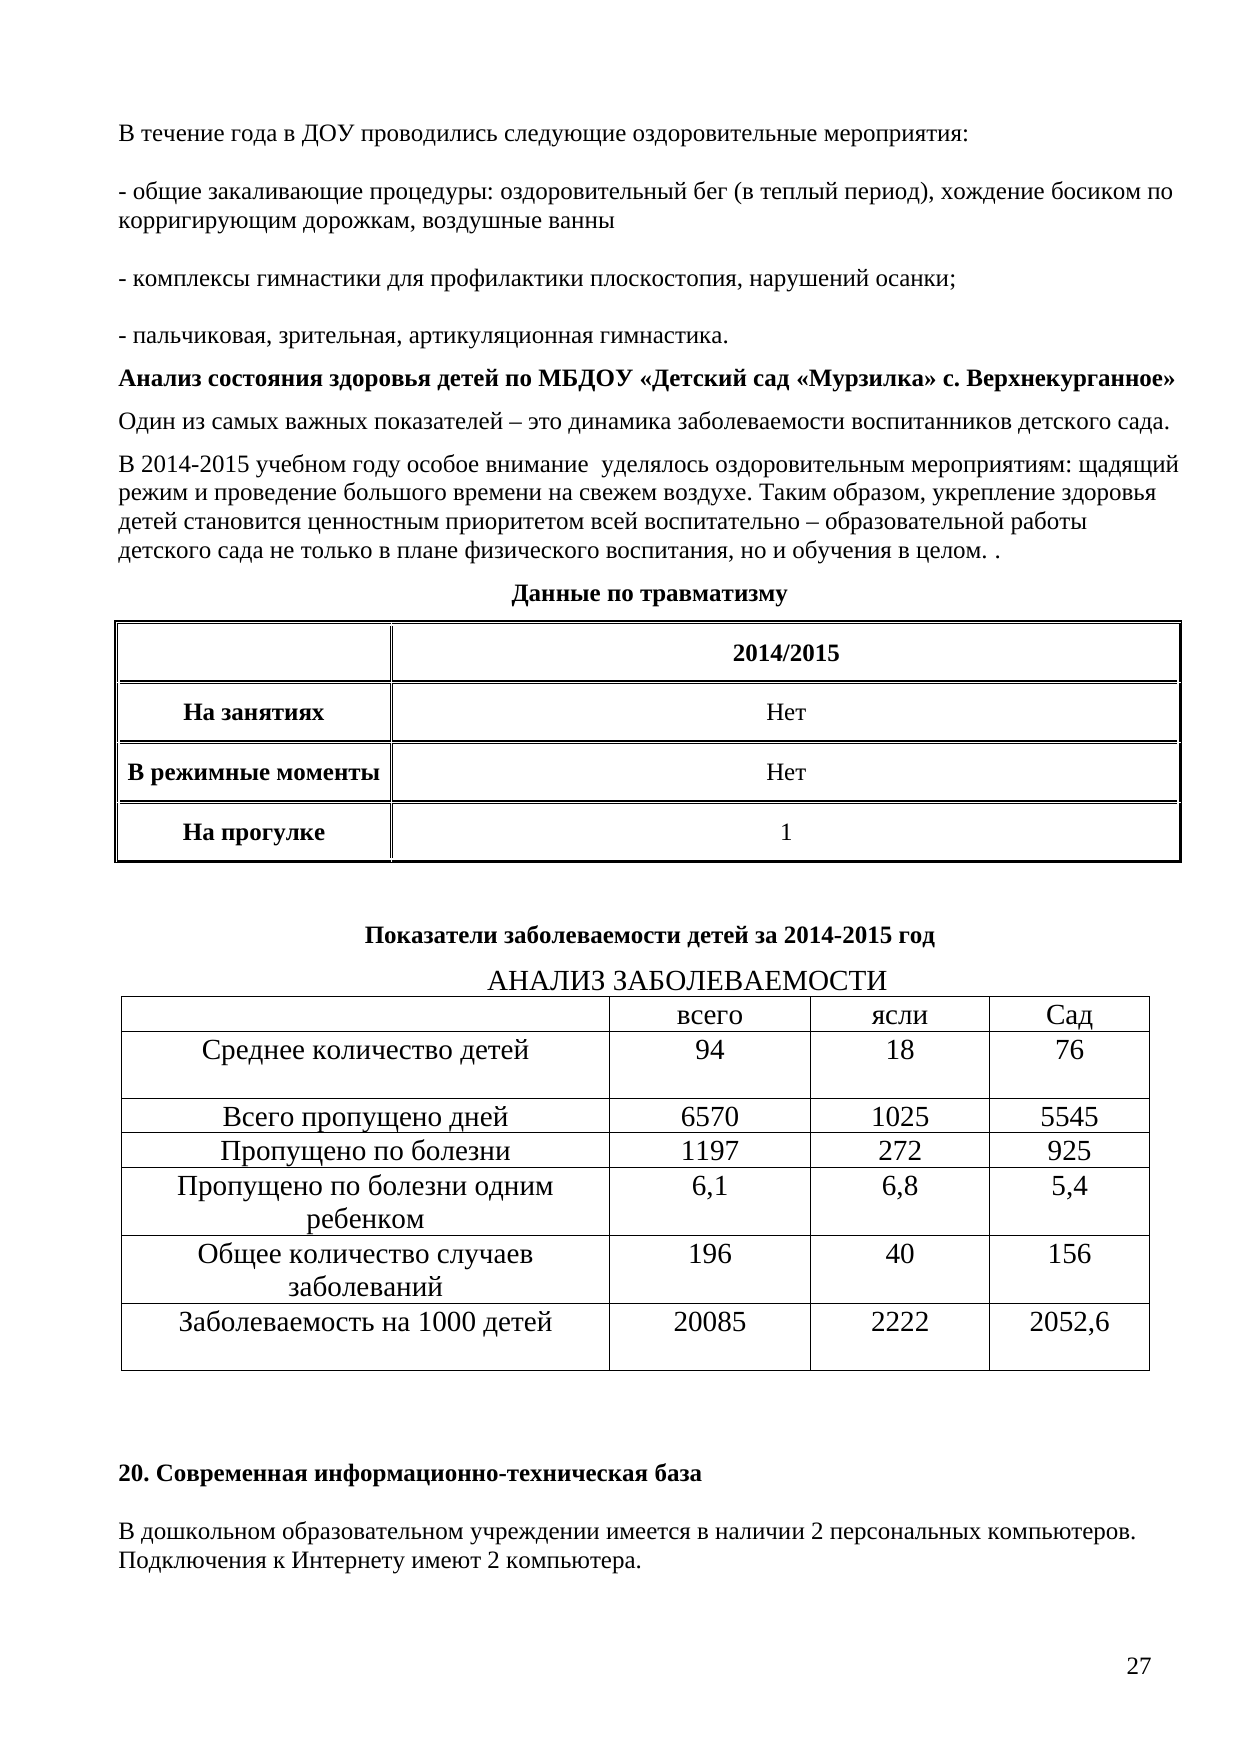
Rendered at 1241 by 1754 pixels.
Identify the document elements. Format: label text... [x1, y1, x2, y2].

table_cell Общее количество случаев заболеваний [122, 1236, 609, 1303]
text Один из самых важных показателей – это динамика заболеваемости воспитанников детского сада. [118, 406, 1181, 435]
text 20. Современная информационно-техническая база [118, 1458, 1181, 1487]
table_cell 76 [990, 1032, 1149, 1098]
table_header 2014/2015 [392, 624, 1179, 680]
table_header [122, 997, 609, 1031]
table_cell Пропущено по болезни [122, 1133, 609, 1167]
text Данные по травматизму [118, 578, 1181, 606]
table_cell 6570 [610, 1099, 810, 1132]
table_cell 5,4 [990, 1168, 1149, 1235]
text В дошкольном образовательном учреждении имеется в наличии 2 персональных компьютеров. Подключения к Интернету имеют 2 компьютера. [118, 1516, 1181, 1574]
text Показатели заболеваемости детей за 2014-2015 год [118, 920, 1181, 949]
table_cell 1 [392, 800, 1180, 860]
table_cell 6,8 [811, 1168, 989, 1235]
table_header [118, 624, 392, 680]
table_header ясли [811, 997, 989, 1031]
table_cell Среднее количество детей [122, 1032, 609, 1098]
table_cell 272 [811, 1133, 989, 1167]
table_cell 20085 [610, 1304, 810, 1370]
table_cell 94 [610, 1032, 810, 1098]
table_cell 2052,6 [990, 1304, 1149, 1370]
table_cell 18 [811, 1032, 989, 1098]
table_cell 5545 [990, 1099, 1149, 1132]
text АНАЛИЗ ЗАБОЛЕВАЕМОСТИ [133, 963, 1181, 996]
text - общие закаливающие процедуры: оздоровительный бег (в теплый период), хождение босиком по корригирующим дорожкам, воздушные ванны [118, 176, 1181, 233]
table_cell Нет [393, 740, 1180, 800]
table_header всего [610, 997, 810, 1031]
table_cell 196 [610, 1236, 810, 1303]
table_header Сад [990, 997, 1149, 1031]
text В 2014-2015 учебном году особое внимание уделялось оздоровительным мероприятиям: щадящий режим и проведение большого времени на свежем воздухе. Таким образом, укрепление здоровья детей становится ценностным приоритетом всей воспитательно – образовательной работы детского сада не только в плане физического воспитания, но и обучения в целом. . [118, 449, 1181, 564]
text Анализ состояния здоровья детей по МБДОУ «Детский сад «Мурзилка» с. Верхнекурганное» [118, 363, 1181, 392]
table_cell Заболеваемость на 1000 детей [122, 1304, 609, 1370]
table_cell 1025 [811, 1099, 989, 1132]
text - комплексы гимнастики для профилактики плоскостопия, нарушений осанки; [118, 263, 1181, 291]
table_cell 2222 [811, 1304, 989, 1370]
table_cell 40 [811, 1236, 989, 1303]
table_cell 156 [990, 1236, 1149, 1303]
text В течение года в ДОУ проводились следующие оздоровительные мероприятия: [118, 118, 1181, 147]
table_cell 6,1 [610, 1168, 810, 1235]
table_cell Всего пропущено дней [122, 1099, 609, 1132]
text - пальчиковая, зрительная, артикуляционная гимнастика. [118, 321, 1181, 349]
table_cell В режимные моменты [118, 740, 390, 800]
table_cell 1197 [610, 1133, 810, 1167]
table_cell На занятиях [118, 680, 390, 740]
table_cell Нет [393, 680, 1180, 740]
table_cell На прогулке [118, 800, 392, 860]
table_cell 925 [990, 1133, 1149, 1167]
table_cell Пропущено по болезни одним ребенком [122, 1168, 609, 1235]
